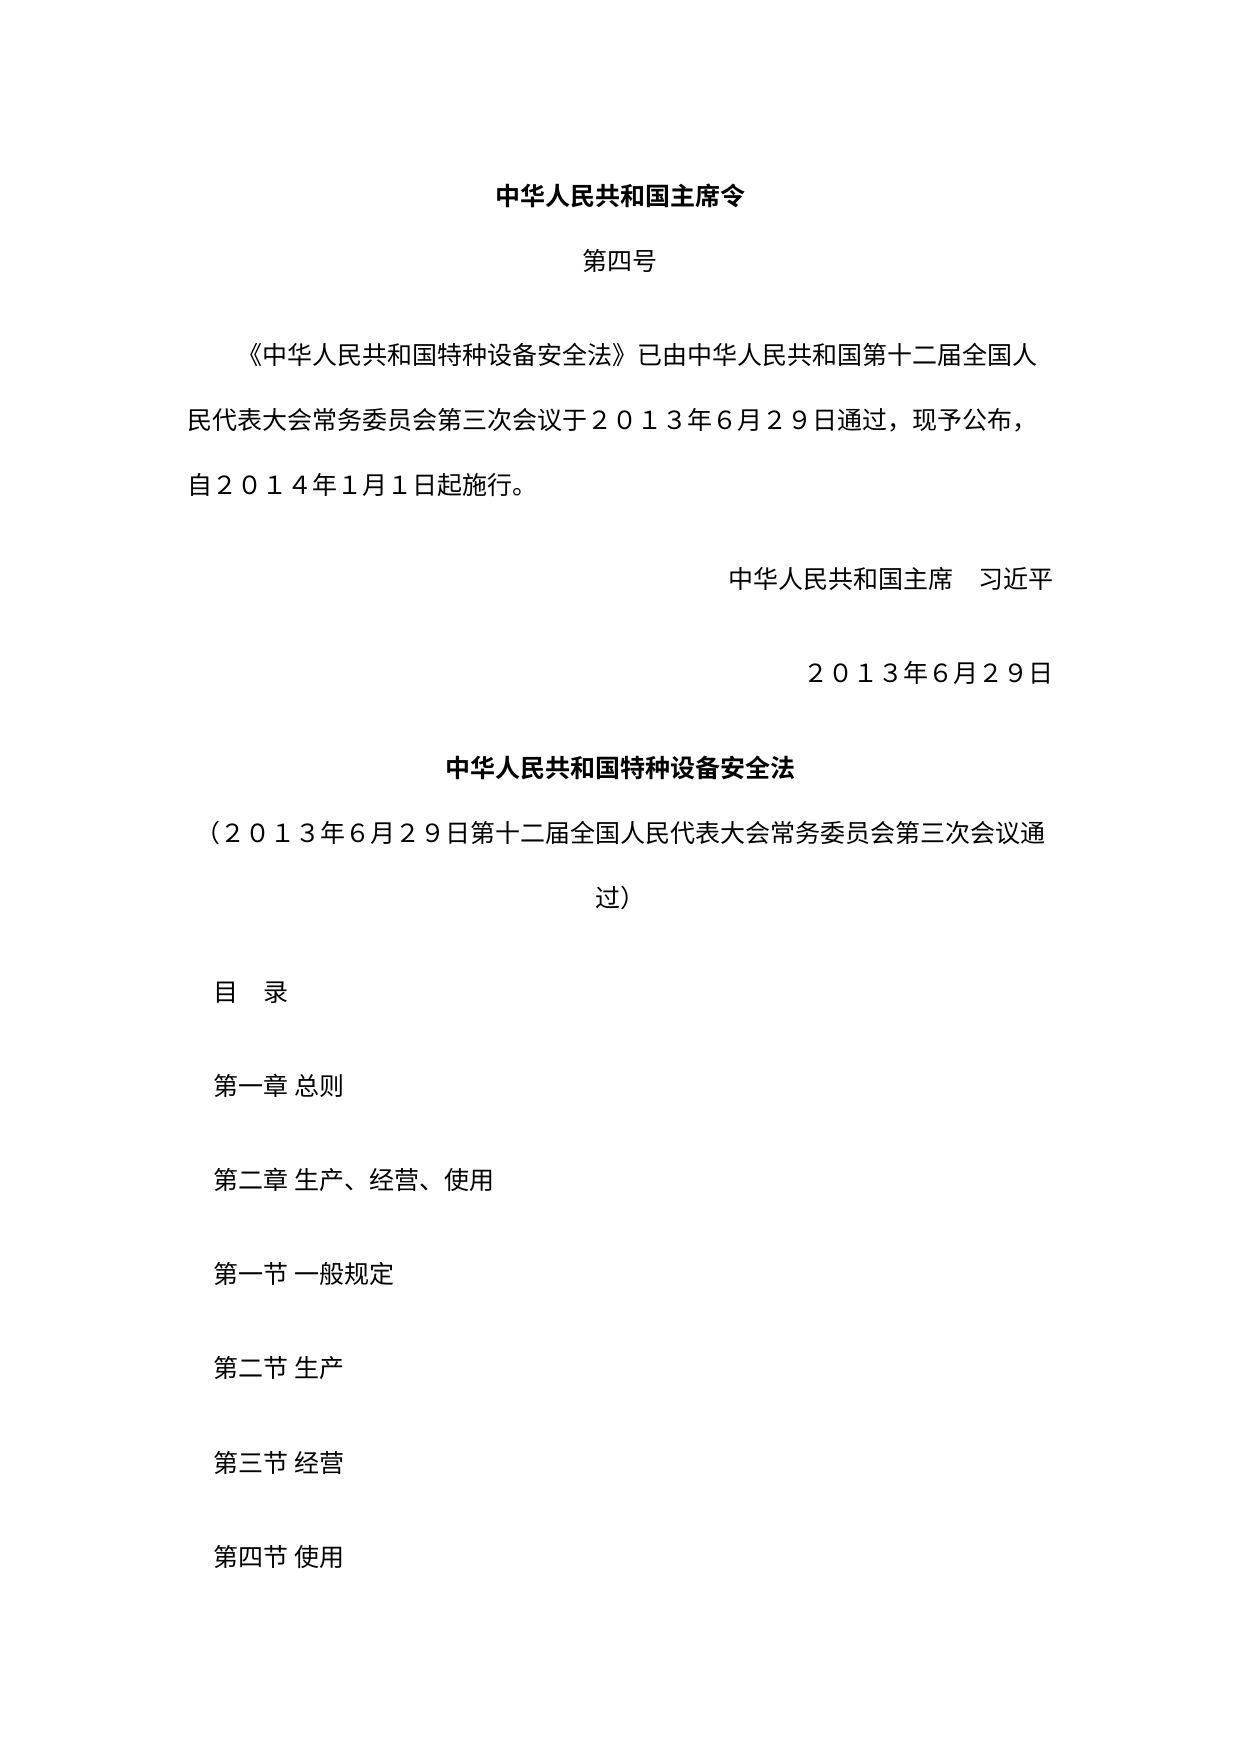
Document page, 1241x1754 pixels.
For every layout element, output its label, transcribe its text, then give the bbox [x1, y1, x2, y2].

text 中华人民共和国特种设备安全法 （２０１３年６月２９日第十二届全国人民代表大会常务委员会第三次会议通过） [187, 734, 1053, 929]
text 第二节 生产 [187, 1334, 1053, 1399]
text 中华人民共和国主席 习近平 [187, 545, 1053, 610]
text 目 录 [187, 958, 1053, 1023]
text 《中华人民共和国特种设备安全法》已由中华人民共和国第十二届全国人民代表大会常务委员会第三次会议于２０１３年６月２９日通过，现予公布，自２０１４年１月１日起施行。 [187, 321, 1053, 516]
text ２０１３年６月２９日 [187, 639, 1053, 704]
text 第三节 经营 [187, 1429, 1053, 1494]
text 第四节 使用 [187, 1523, 1053, 1588]
text 第一节 一般规定 [187, 1240, 1053, 1305]
text 第二章 生产、经营、使用 [187, 1146, 1053, 1211]
text 第一章 总则 [187, 1052, 1053, 1117]
text 中华人民共和国主席令 第四号 [187, 162, 1053, 292]
